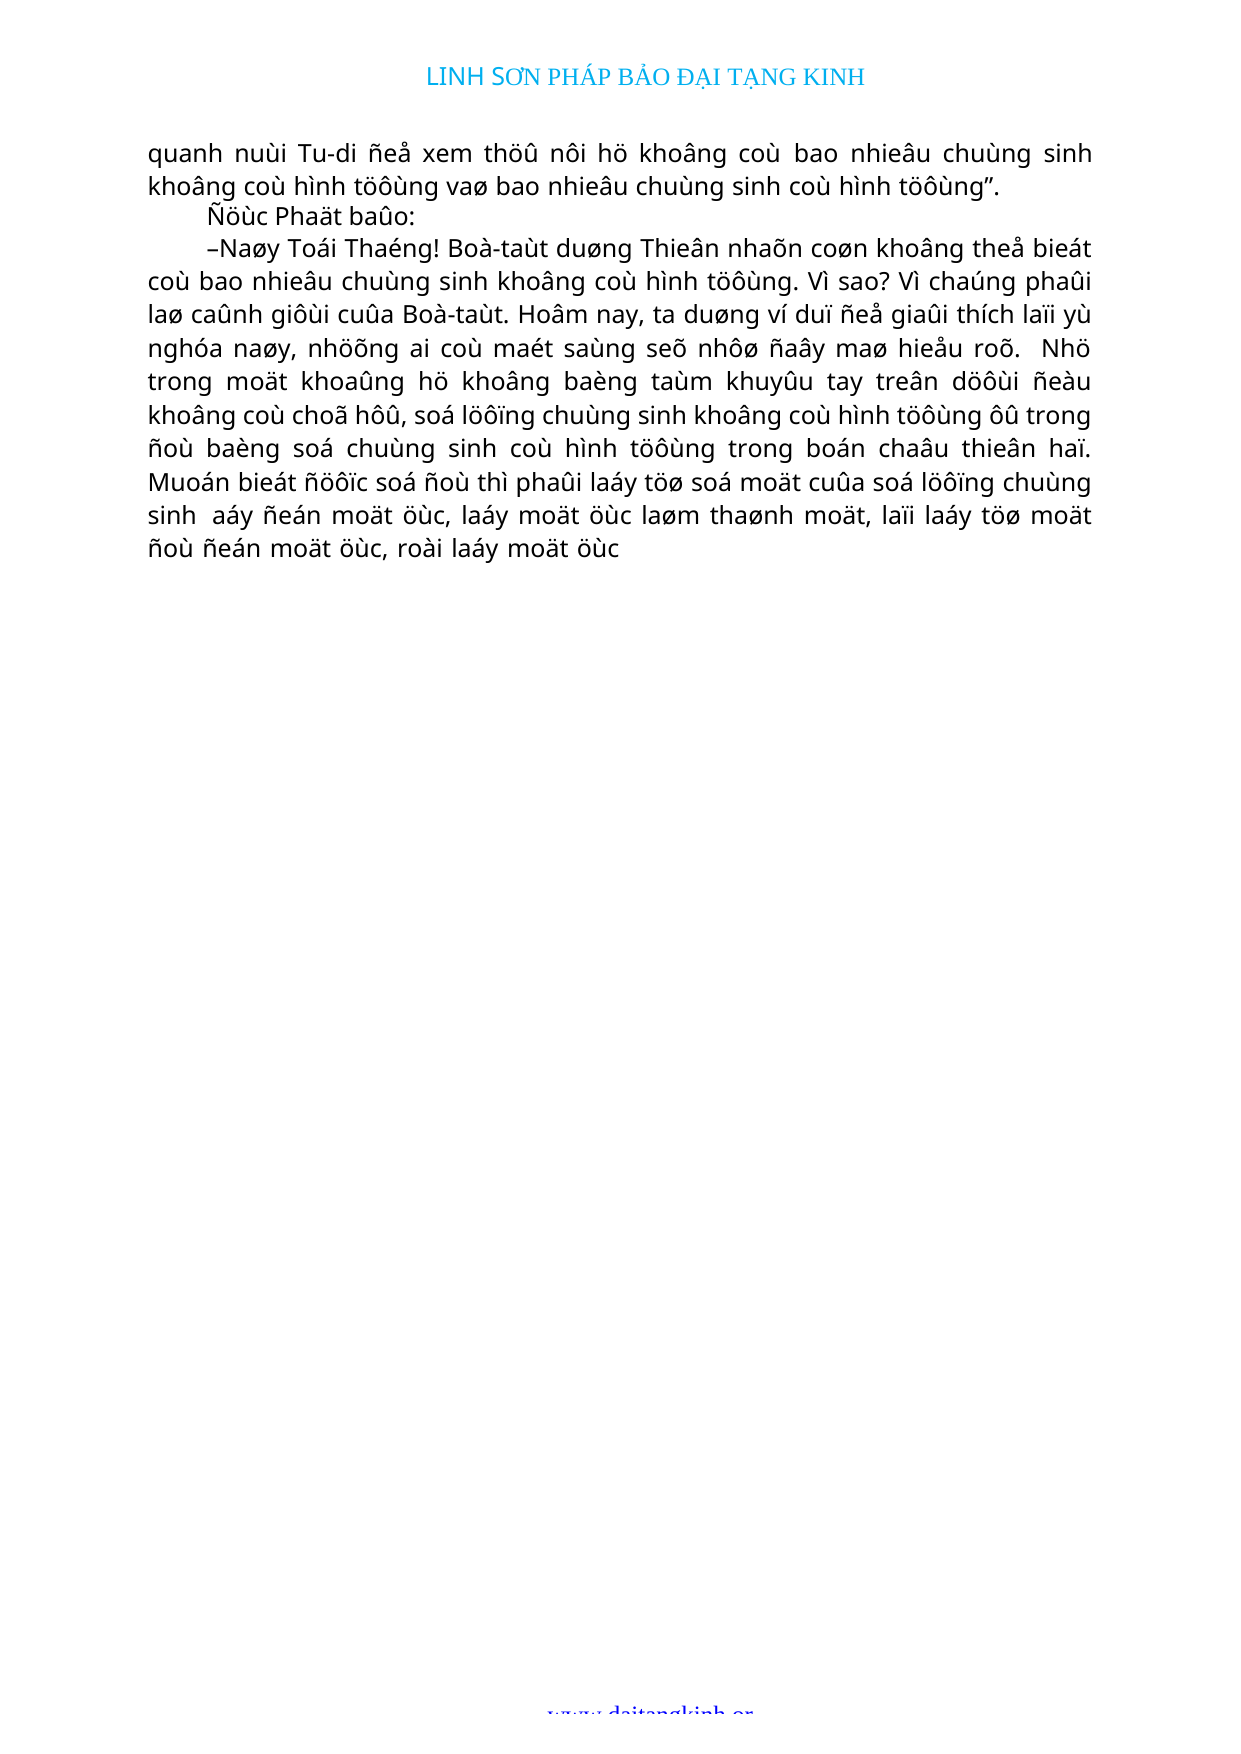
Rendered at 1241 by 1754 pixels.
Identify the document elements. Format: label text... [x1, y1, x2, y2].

text Ñöùc Phaät baûo: [206, 202, 1105, 231]
text –Naøy Toái Thaéng! Boà-taùt duøng Thieân nhaõn coøn khoâng theå bieát coù bao nhieâu chuùng sinh khoâng coù hình töôùng. Vì sao? Vì chaúng phaûi laø caûnh giôùi cuûa Boà-taùt. Hoâm nay, ta duøng ví duï ñeå giaûi thích laïi yù nghóa naøy, nhöõng ai coù maét saùng seõ nhôø ñaây maø hieåu roõ. Nhö trong moät khoaûng hö khoâng baèng taùm khuyûu tay treân döôùi ñeàu khoâng coù choã hôû, soá löôïng chuùng sinh khoâng coù hình töôùng ôû trong ñoù baèng soá chuùng sinh coù hình töôùng trong boán chaâu thieân haï. Muoán bieát ñöôïc soá ñoù thì phaûi laáy töø soá moät cuûa soá löôïng chuùng sinh aáy ñeán moät öùc, laáy moät öùc laøm thaønh moät, laïi laáy töø moät ñoù ñeán moät öùc, roài laáy moät öùc [147, 231, 1093, 565]
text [147, 135, 1093, 202]
